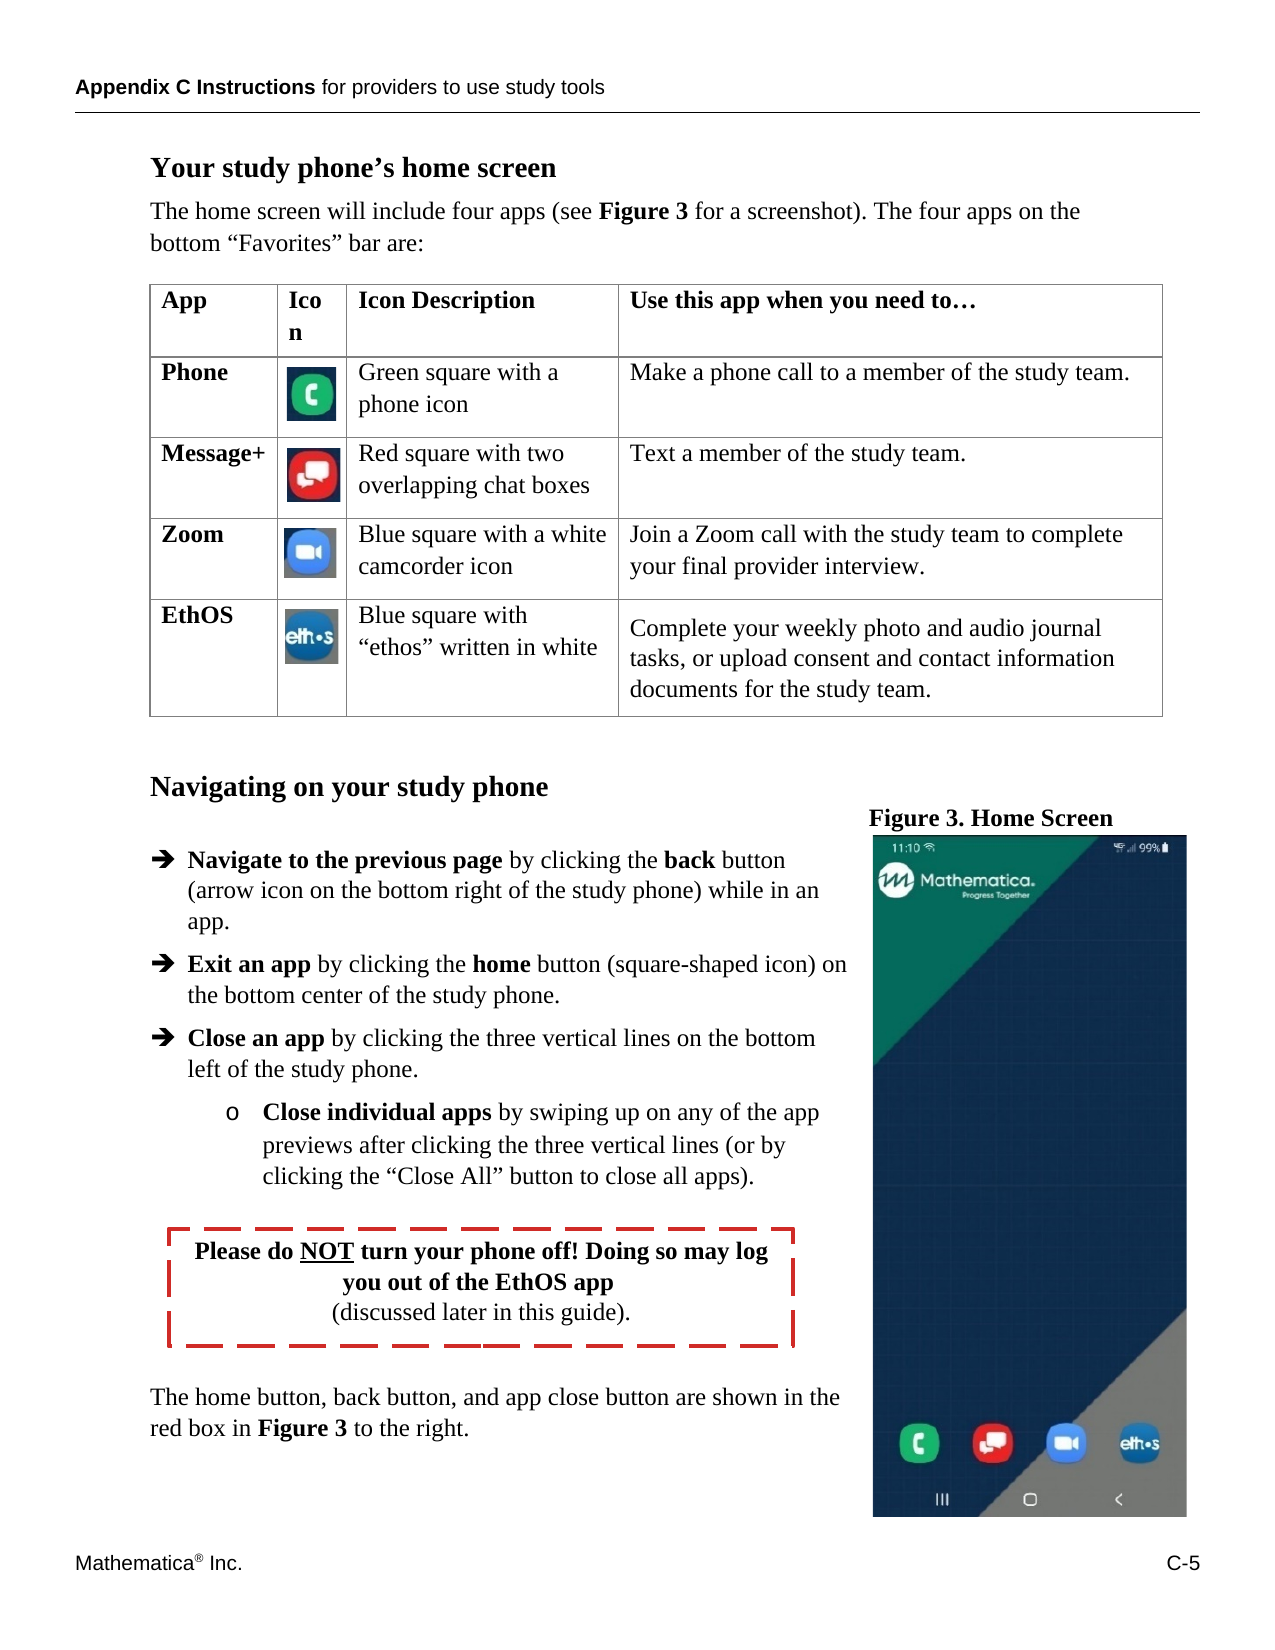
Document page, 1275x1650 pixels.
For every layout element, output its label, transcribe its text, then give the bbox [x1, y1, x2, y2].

table_cell [278, 600, 346, 716]
list Close individual apps by swiping up on any of the app previews after clicking the three vertical lines (or by clicking the “Close All” button to close all apps). [225, 1097, 872, 1190]
text Your study phone’s home screen [150, 150, 1125, 183]
table_cell Make a phone call to a member of the study team. [619, 358, 1162, 437]
list The home screen will include four apps (see Figure 3 for a screenshot). The four apps on the bottom “Favorites” bar are: [150, 196, 1125, 256]
picture [872, 835, 1187, 1517]
table_cell Red square with two overlapping chat boxes [347, 438, 618, 518]
table_cell Blue square with “ethos” written in white [347, 600, 618, 716]
picture [286, 367, 337, 421]
table_cell EthOS [151, 600, 277, 716]
table_header Use this app when you need to… [619, 285, 1162, 356]
table_header App [151, 285, 277, 356]
table_cell Message+ [151, 438, 277, 518]
picture [287, 448, 341, 502]
text The home button, back button, and app close button are shown in the red box in Figure 3 to the right. [150, 1382, 872, 1442]
table_cell Zoom [151, 519, 277, 599]
table_header Icon Description [347, 285, 618, 356]
table_cell Blue square with a white camcorder icon [347, 519, 618, 599]
picture [284, 528, 337, 578]
list Navigating on your study phone Figure 3. Home Screen [150, 772, 1125, 832]
table_header Icon [278, 285, 346, 356]
list Close an app by clicking the three vertical lines on the bottom left of the study phone. [150, 1023, 872, 1083]
table_cell Join a Zoom call with the study team to complete your final provider interview. [619, 519, 1162, 599]
list Exit an app by clicking the home button (square-shaped icon) on the bottom center of the study phone. [150, 949, 872, 1009]
table_cell Phone [151, 358, 277, 437]
picture [285, 609, 339, 664]
table_cell Green square with a phone icon [347, 358, 618, 437]
list Navigate to the previous page by clicking the back button (arrow icon on the bottom right of the study phone) while in an app. [150, 845, 872, 935]
table_cell [278, 438, 346, 518]
table_cell [278, 358, 346, 437]
table_cell [278, 519, 346, 599]
table_cell Text a member of the study team. [619, 438, 1162, 518]
table_cell Complete your weekly photo and audio journal tasks, or upload consent and contact information documents for the study team. [619, 600, 1162, 716]
